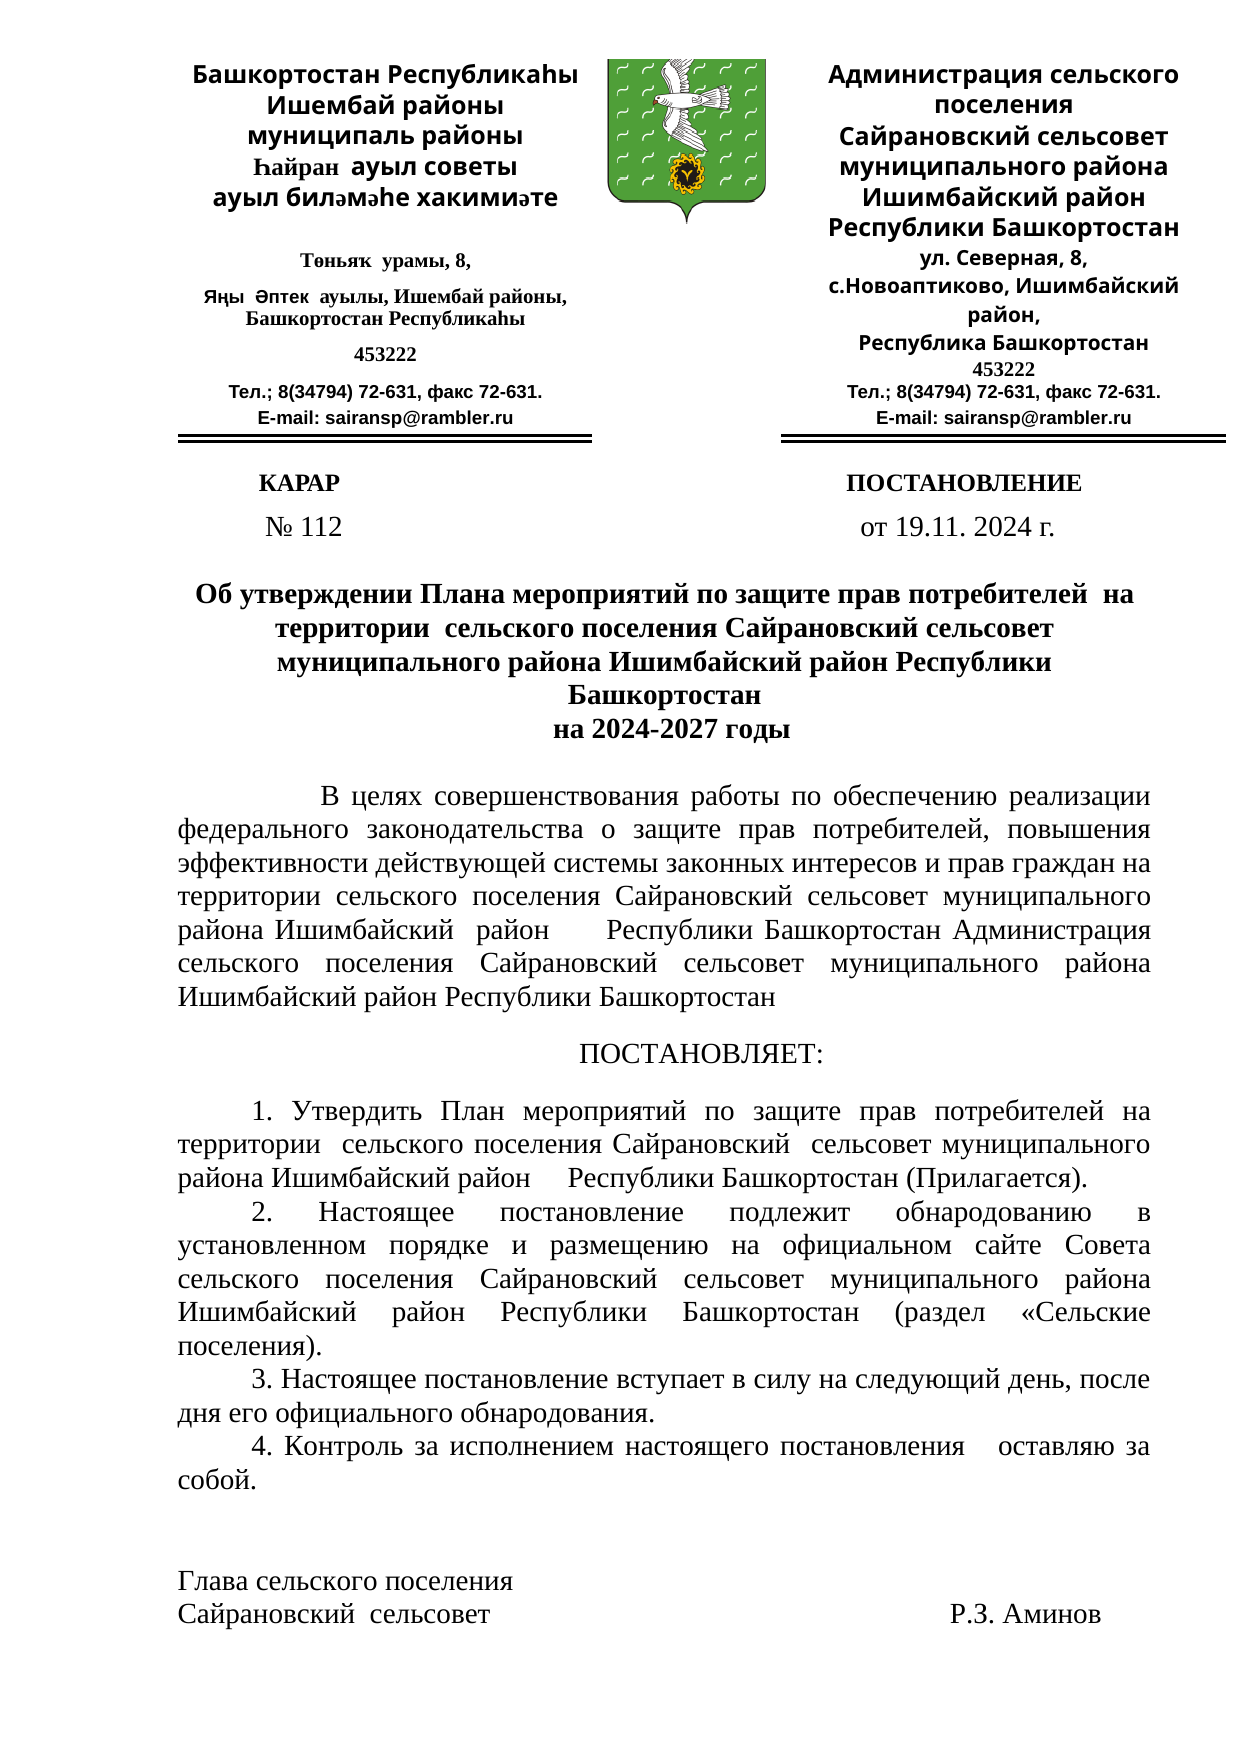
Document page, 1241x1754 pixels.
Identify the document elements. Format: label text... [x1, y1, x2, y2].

text 4. Контроль за исполнением настоящего постановления оставляю за собой. [177, 1428, 1152, 1496]
table_header Башкортостан Республикаhы Ишембай районы муниципаль районы Һайран ауыл советы ауыл биләмәhе хакимиәте [178, 59, 592, 243]
subtitle КАРАР ПОСТАНОВЛЕНИЕ [177, 468, 1152, 497]
text Сайрановский сельсовет Р.З. Аминов [177, 1596, 1152, 1630]
text 1. Утвердить План мероприятий по защите прав потребителей на территории сельского поселения Сайрановский сельсовет муниципального района Ишимбайский район Республики Башкортостан (Прилагается). [177, 1093, 1152, 1194]
text 2. Настоящее постановление подлежит обнародованию в установленном порядке и размещению на официальном сайте Совета сельского поселения Сайрановский сельсовет муниципального района Ишимбайский район Республики Башкортостан (раздел «Сельские поселения). [177, 1194, 1152, 1361]
text 3. Настоящее постановление вступает в силу на следующий день, после дня его официального обнародования. [177, 1361, 1152, 1428]
picture [607, 59, 766, 224]
text ПОСТАНОВЛЯЕТ: [177, 1036, 1152, 1069]
table_cell ул. Северная, 8, с.Новоаптиково, Ишимбайский район, Республика Башкортостан 453222 Тел.; 8(34794) 72-631, факс 72-631. Е-mail: sairansp@rambler.ru [781, 243, 1226, 434]
title на 2024-2027 годы [177, 711, 1152, 744]
text Глава сельского поселения [177, 1563, 1152, 1596]
table_cell Төньяҡ урамы, 8, Яңы Әптек ауылы, Ишембай районы, Башкортостан Республикаһы 453222 Тел.; 8(34794) 72-631, факс 72-631. Е-mail: sairansp@rambler.ru [178, 243, 592, 434]
table_header Администрация сельского поселения Сайрановский сельсовет муниципального района Ишимбайский район Республики Башкортостан [781, 59, 1226, 243]
title Об утверждении Плана мероприятий по защите прав потребителей на территории сельского поселения Сайрановский сельсовет муниципального района Ишимбайский район Республики Башкортостан [177, 577, 1152, 711]
text В целях совершенствования работы по обеспечению реализации федерального законодательства о защите прав потребителей, повышения эффективности действующей системы законных интересов и прав граждан на территории сельского поселения Сайрановский сельсовет муниципального района Ишимбайский район Республики Башкортостан Администрация сельского поселения Сайрановский сельсовет муниципального района Ишимбайский район Республики Башкортостан [177, 778, 1152, 1013]
text № 112 от 19.11. 2024 г. [177, 509, 1152, 543]
table_header [592, 59, 781, 434]
